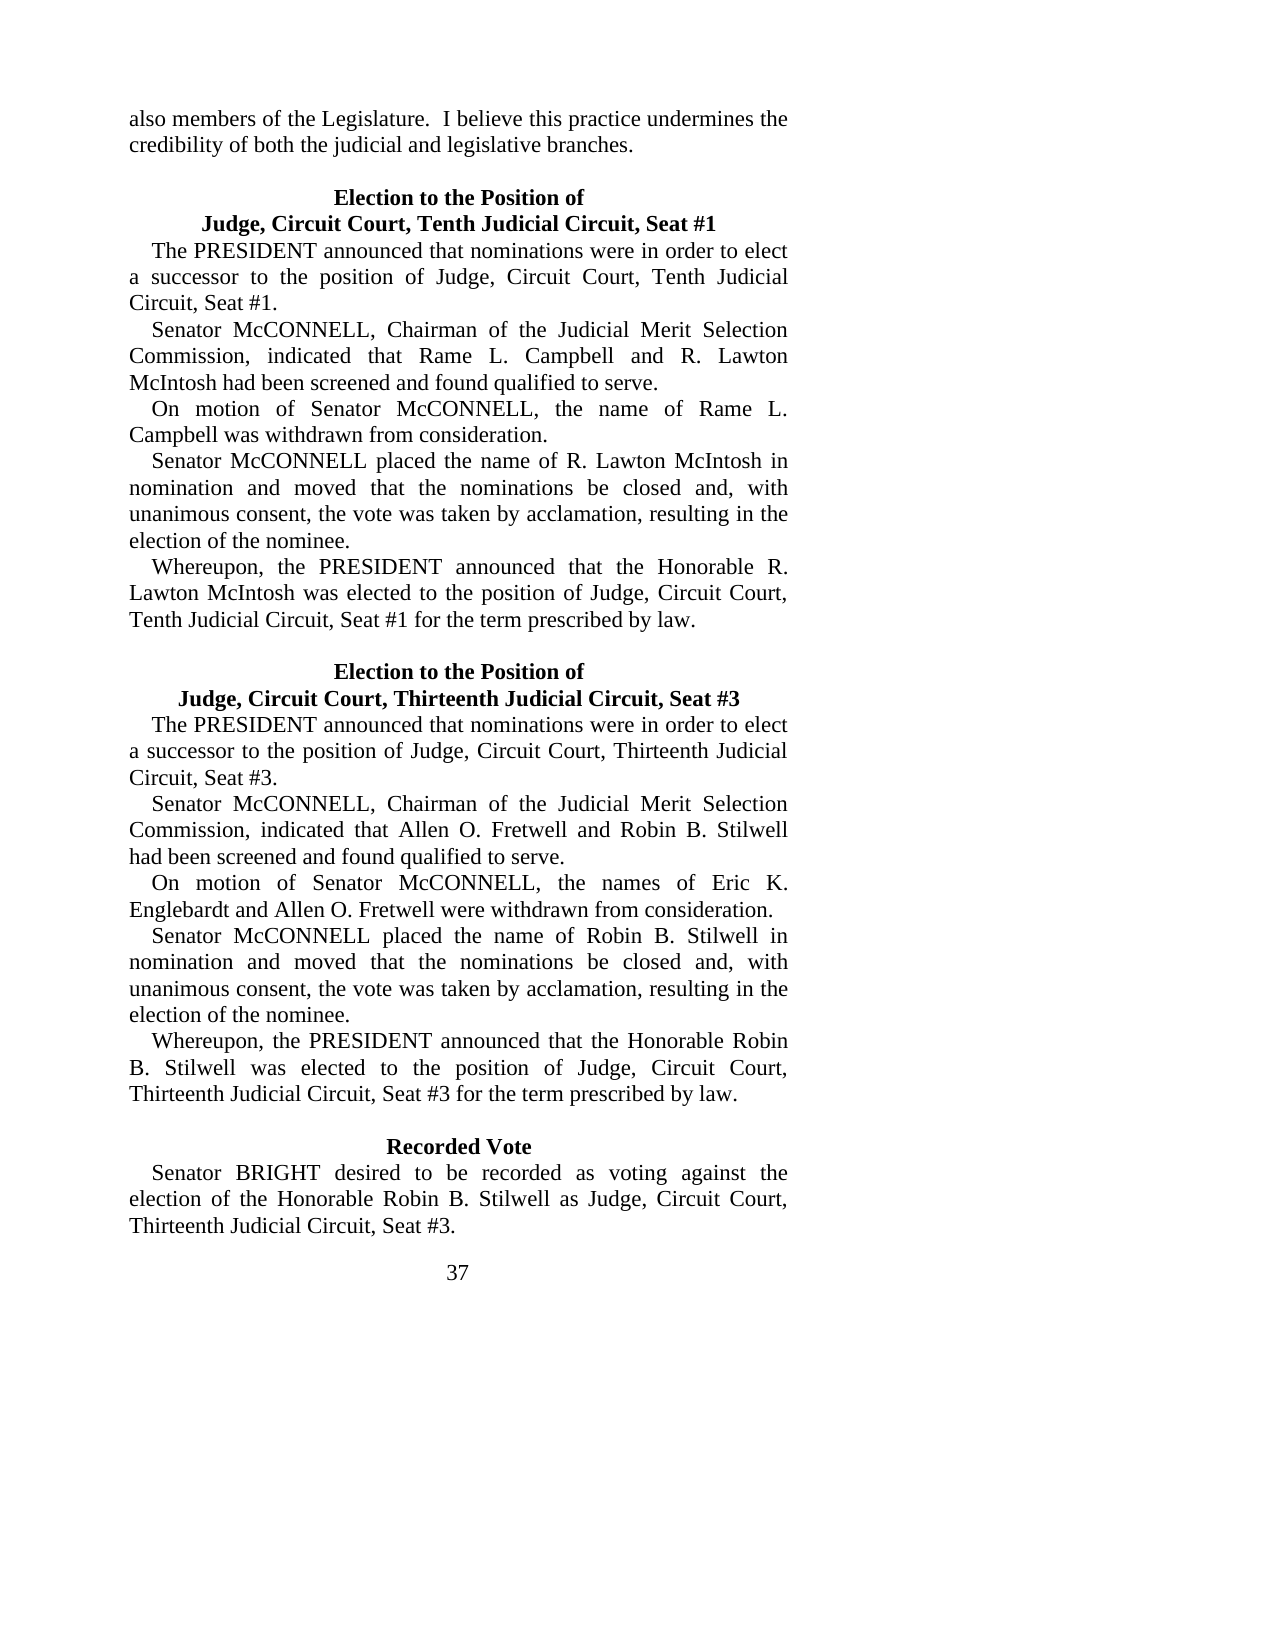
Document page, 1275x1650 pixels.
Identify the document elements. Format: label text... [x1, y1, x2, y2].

text On motion of Senator McCONNELL, the names of Eric K. Englebardt and Allen O. Fretwell were withdrawn from consideration. [129, 869, 789, 922]
text Judge, Circuit Court, Tenth Judicial Circuit, Seat #1 [129, 210, 789, 237]
text Senator McCONNELL, Chairman of the Judicial Merit Selection Commission, indicated that Allen O. Fretwell and Robin B. Stilwell had been screened and found qualified to serve. [129, 790, 789, 869]
text Whereupon, the PRESIDENT announced that the Honorable Robin B. Stilwell was elected to the position of Judge, Circuit Court, Thirteenth Judicial Circuit, Seat #3 for the term prescribed by law. [129, 1027, 789, 1106]
text The PRESIDENT announced that nominations were in order to elect a successor to the position of Judge, Circuit Court, Thirteenth Judicial Circuit, Seat #3. [129, 711, 789, 790]
text Whereupon, the PRESIDENT announced that the Honorable R. Lawton McIntosh was elected to the position of Judge, Circuit Court, Tenth Judicial Circuit, Seat #1 for the term prescribed by law. [129, 553, 789, 632]
text Senator BRIGHT desired to be recorded as voting against the election of the Honorable Robin B. Stilwell as Judge, Circuit Court, Thirteenth Judicial Circuit, Seat #3. [129, 1159, 789, 1238]
text On motion of Senator McCONNELL, the name of Rame L. Campbell was withdrawn from consideration. [129, 395, 789, 448]
text Election to the Position of [129, 658, 789, 685]
text Senator McCONNELL placed the name of R. Lawton McIntosh in nomination and moved that the nominations be closed and, with unanimous consent, the vote was taken by acclamation, resulting in the election of the nominee. [129, 448, 789, 553]
text The PRESIDENT announced that nominations were in order to elect a successor to the position of Judge, Circuit Court, Tenth Judicial Circuit, Seat #1. [129, 237, 789, 316]
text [129, 105, 789, 158]
text Judge, Circuit Court, Thirteenth Judicial Circuit, Seat #3 [129, 685, 789, 711]
text Recorded Vote [129, 1133, 789, 1159]
text Election to the Position of [129, 184, 789, 210]
text Senator McCONNELL placed the name of Robin B. Stilwell in nomination and moved that the nominations be closed and, with unanimous consent, the vote was taken by acclamation, resulting in the election of the nominee. [129, 922, 789, 1027]
text Senator McCONNELL, Chairman of the Judicial Merit Selection Commission, indicated that Rame L. Campbell and R. Lawton McIntosh had been screened and found qualified to serve. [129, 316, 789, 395]
